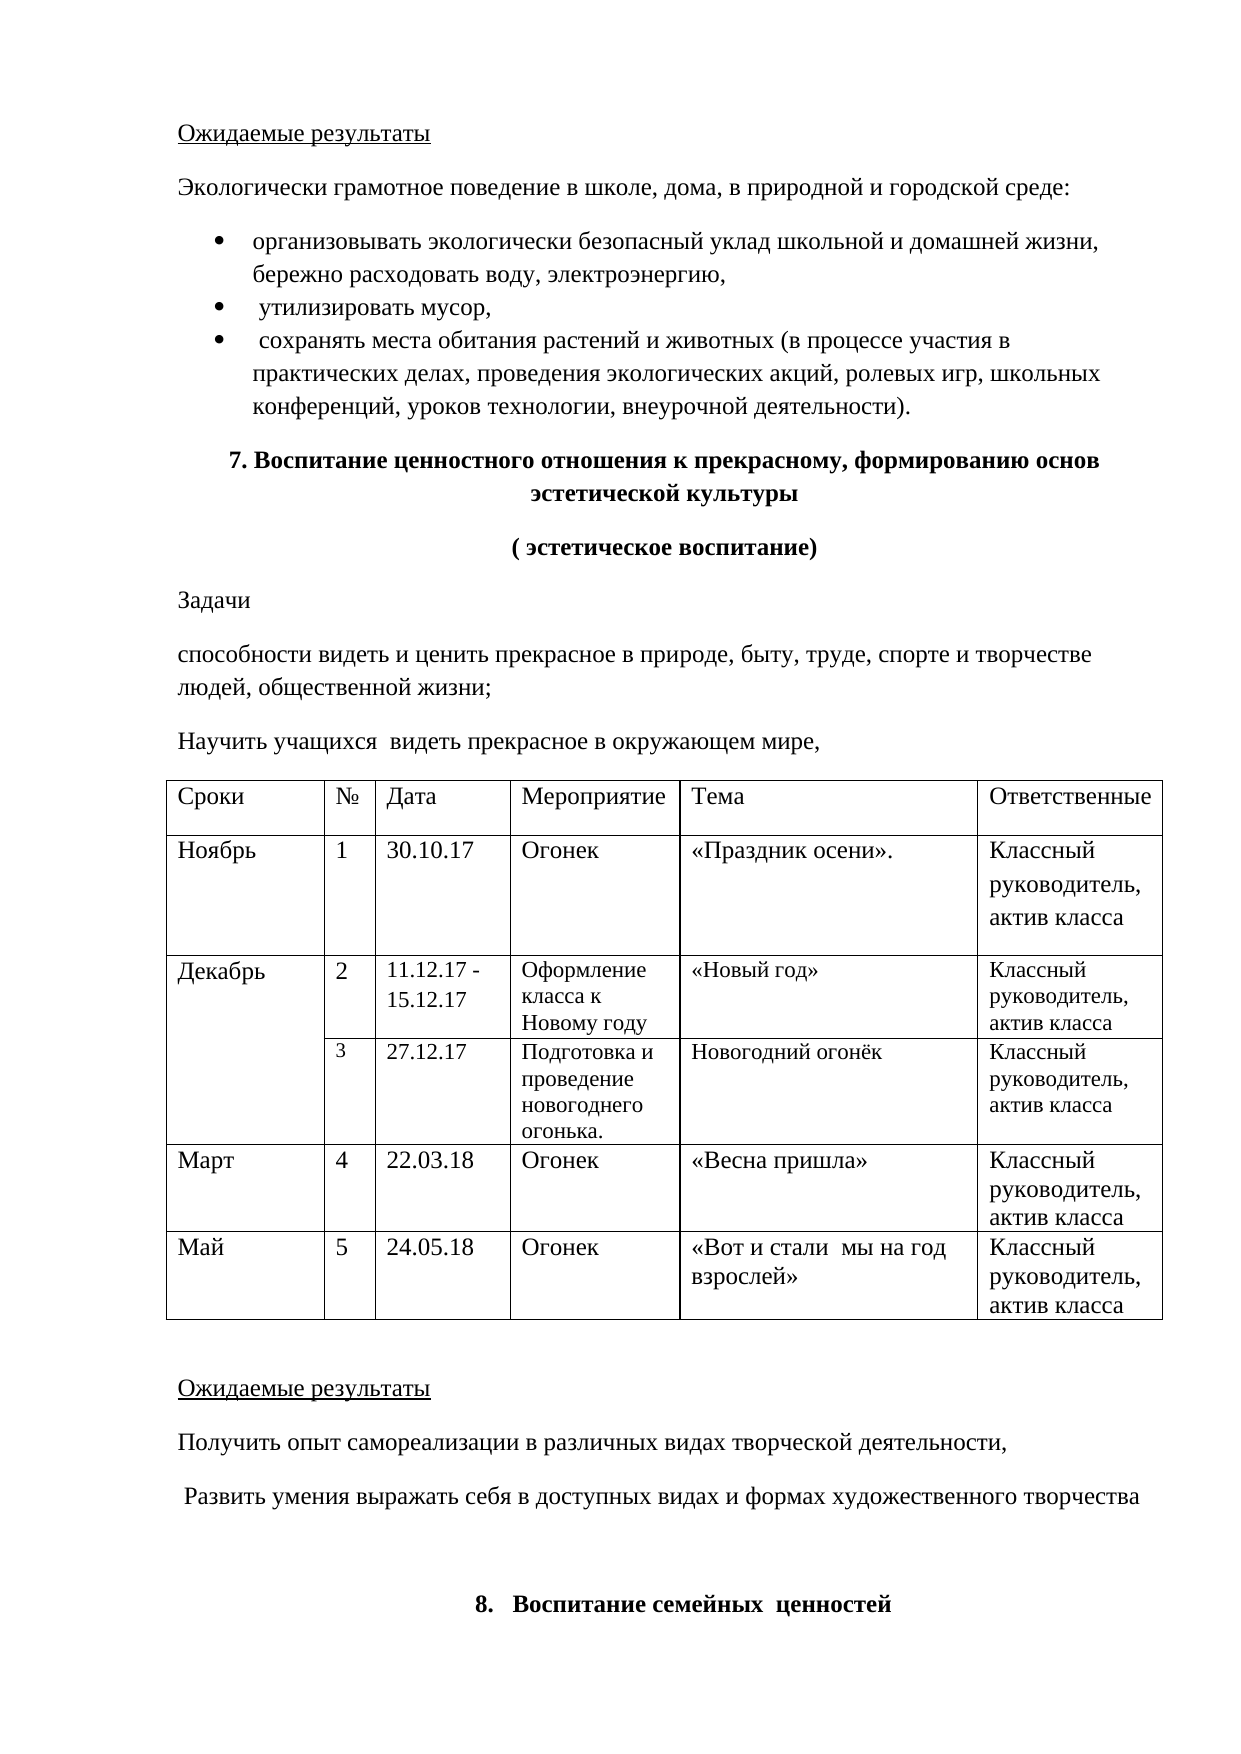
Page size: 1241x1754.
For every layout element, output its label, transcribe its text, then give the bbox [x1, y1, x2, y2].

table_cell 3 [325, 1039, 375, 1144]
table_header Дата [376, 781, 510, 834]
list сохранять места обитания растений и животных (в процессе участия в практических делах, проведения экологических акций, ролевых игр, школьных конференций, уроков технологии, внеурочной деятельности). [215, 325, 1152, 420]
text Экологически грамотное поведение в школе, дома, в природной и городской среде: [177, 172, 1152, 201]
table_header Мероприятие [511, 781, 679, 834]
text Ожидаемые результаты [177, 118, 1152, 147]
table_cell Огонек [511, 1232, 679, 1318]
table_header Сроки [167, 781, 324, 834]
text 7. Воспитание ценностного отношения к прекрасному, формированию основ эстетической культуры [177, 445, 1152, 507]
table_cell Классный руководитель, актив класса [978, 1039, 1162, 1144]
table_cell 27.12.17 [376, 1039, 510, 1144]
text Задачи [177, 586, 1152, 614]
table_cell 2 [325, 956, 375, 1037]
table_cell Подготовка и проведение новогоднего огонька. [511, 1039, 679, 1144]
table_cell 4 [325, 1145, 375, 1231]
table_cell «Новый год» [681, 956, 977, 1037]
text Научить учащихся видеть прекрасное в окружающем мире, [177, 726, 1152, 755]
table_cell «Вот и стали мы на год взрослей» [681, 1232, 977, 1318]
table_cell Декабрь [167, 956, 324, 1144]
text способности видеть и ценить прекрасное в природе, быту, труде, спорте и творчестве людей, общественной жизни; [177, 639, 1152, 701]
list организовывать экологически безопасный уклад школьной и домашней жизни, бережно расходовать воду, электроэнергию, [215, 226, 1152, 288]
table_cell Март [167, 1145, 324, 1231]
table_cell 24.05.18 [376, 1232, 510, 1318]
table_cell Классный руководитель, актив класса [978, 956, 1162, 1037]
table_cell Классный руководитель, актив класса [978, 836, 1162, 955]
table_cell Май [167, 1232, 324, 1318]
table_cell 1 [325, 836, 375, 955]
table_cell 11.12.17 - 15.12.17 [376, 956, 510, 1037]
table_cell «Праздник осени». [681, 836, 977, 955]
list Воспитание семейных ценностей [215, 1589, 1152, 1617]
table_cell 5 [325, 1232, 375, 1318]
table_cell Классный руководитель, актив класса [978, 1145, 1162, 1231]
table_cell Классный руководитель, актив класса [978, 1232, 1162, 1318]
table_cell 22.03.18 [376, 1145, 510, 1231]
table_header Ответственные [978, 781, 1162, 834]
text Получить опыт самореализации в различных видах творческой деятельности, [177, 1427, 1152, 1456]
text ( эстетическое воспитание) [177, 532, 1152, 560]
table_header № [325, 781, 375, 834]
table_header Тема [681, 781, 977, 834]
table_cell Огонек [511, 1145, 679, 1231]
table_cell «Весна пришла» [681, 1145, 977, 1231]
text Развить умения выражать себя в доступных видах и формах художественного творчества [177, 1481, 1152, 1510]
table_cell 30.10.17 [376, 836, 510, 955]
table_cell Новогодний огонёк [681, 1039, 977, 1144]
table_cell Ноябрь [167, 836, 324, 955]
list утилизировать мусор, [215, 292, 1152, 321]
text Ожидаемые результаты [177, 1373, 1152, 1402]
table_cell Оформление класса к Новому году [511, 956, 679, 1037]
table_cell Огонек [511, 836, 679, 955]
